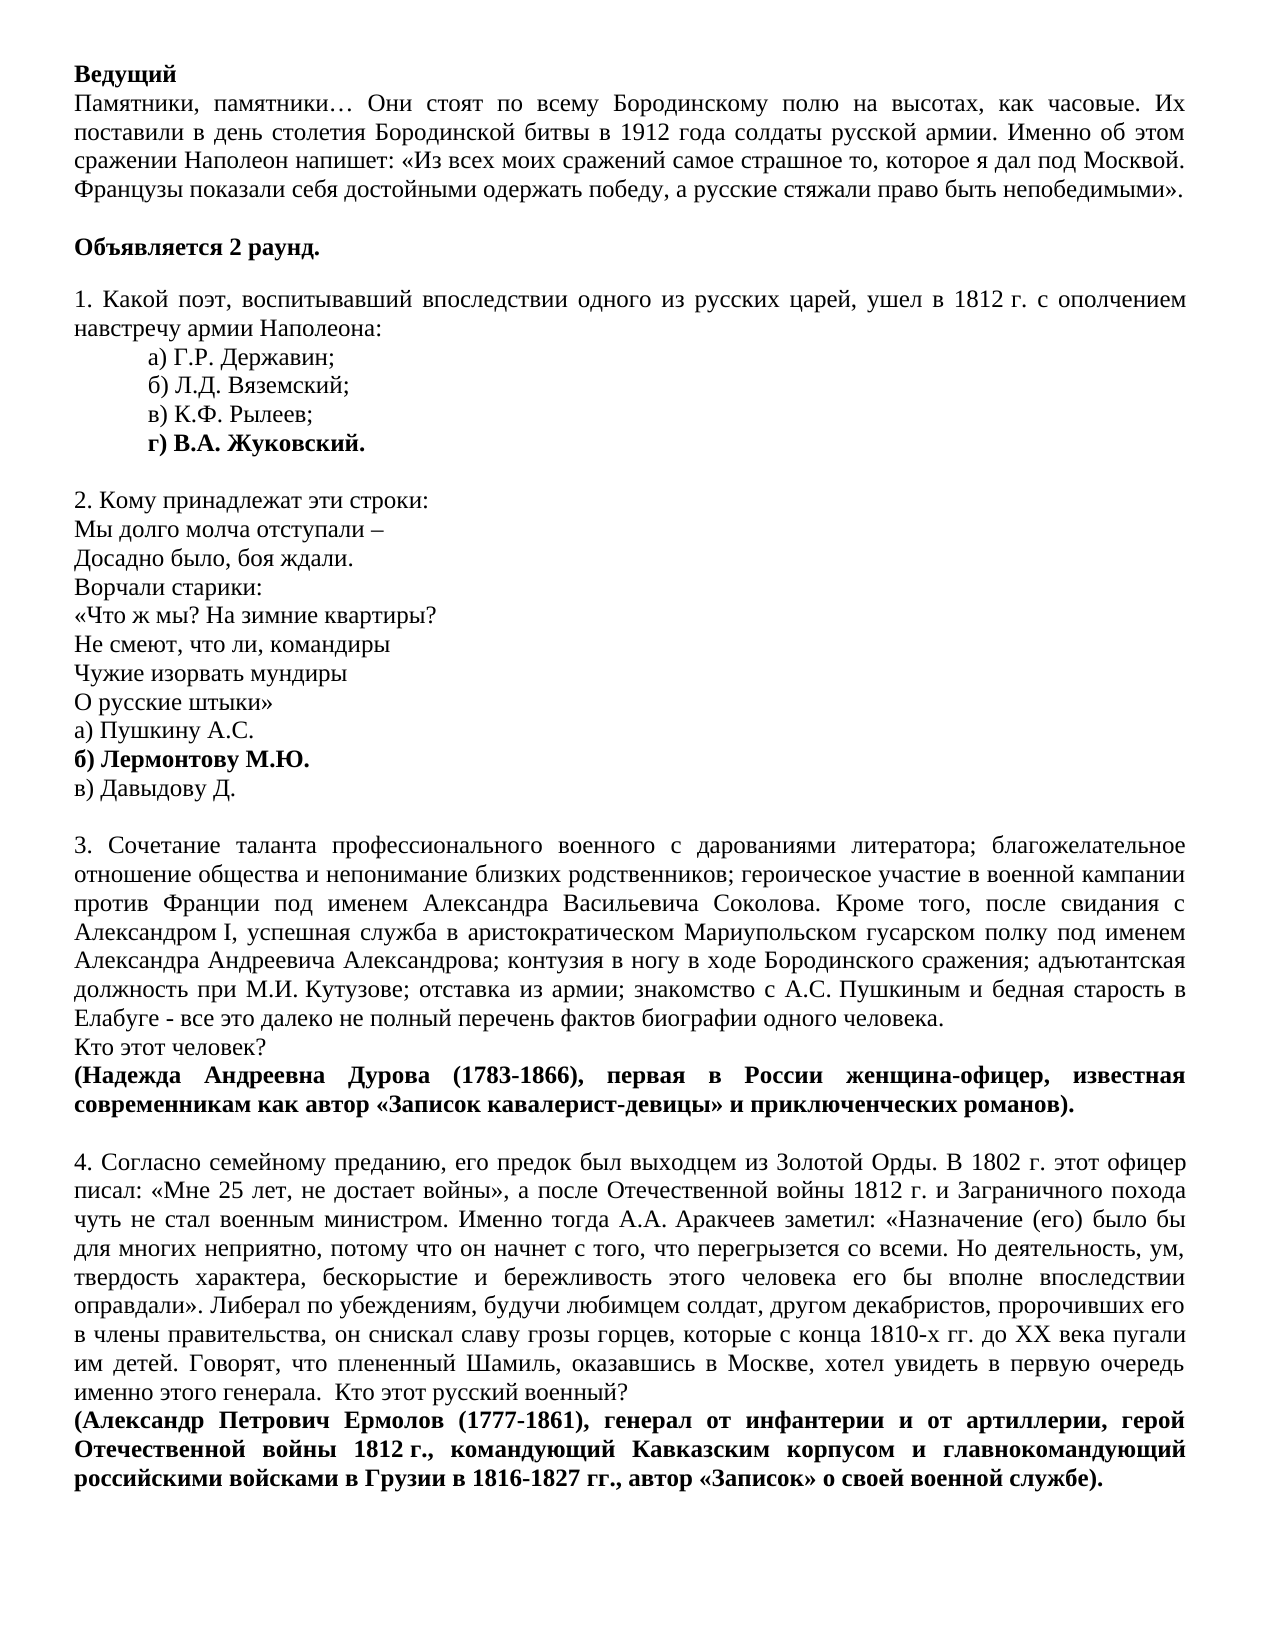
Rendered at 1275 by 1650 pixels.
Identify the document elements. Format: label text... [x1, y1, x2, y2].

text Ведущий [74, 59, 1186, 88]
text а) Г.Р. Державин; [74, 342, 1186, 371]
text (Надежда Андреевна Дурова (1783-1866), первая в России женщина-офицер, известная современникам как автор «Записок кавалерист-девицы» и приключенческих романов). [74, 1061, 1186, 1118]
text 1. Какой поэт, воспитывавший впоследствии одного из русских царей, ушел в 1812 г. с ополчением навстречу армии Наполеона: [74, 284, 1186, 342]
text г) В.А. Жуковский. [74, 428, 1186, 457]
text в) Давыдову Д. [74, 773, 1186, 802]
text Кто этот человек? [74, 1032, 1186, 1061]
text в) К.Ф. Рылеев; [74, 399, 1186, 428]
text «Что ж мы? На зимние квартиры? [74, 601, 1186, 629]
text б) Лермонтову М.Ю. [74, 744, 1186, 773]
text Ворчали старики: [74, 572, 1186, 601]
text Чужие изорвать мундиры [74, 658, 1186, 687]
text О русские штыки» [74, 687, 1186, 716]
text Досадно было, боя ждали. [74, 543, 1186, 572]
text 4. Согласно семейному преданию, его предок был выходцем из Золотой Орды. В 1802 г. этот офицер писал: «Мне 25 лет, не достает войны», а после Отечественной войны 1812 г. и Заграничного похода чуть не стал военным министром. Именно тогда А.А. Аракчеев заметил: «Назначение (его) было бы для многих неприятно, потому что он начнет с того, что перегрызется со всеми. Но деятельность, ум, твердость характера, бескорыстие и бережливость этого человека его бы вполне впоследствии оправдали». Либерал по убеждениям, будучи любимцем солдат, другом декабристов, пророчивших его в члены правительства, он снискал славу грозы горцев, которые с конца 1810-х гг. до XX века пугали им детей. Говорят, что плененный Шамиль, оказавшись в Москве, хотел увидеть в первую очередь именно этого генерала. Кто этот русский военный? [74, 1147, 1186, 1406]
text 2. Кому принадлежат эти строки: [74, 486, 1186, 514]
text 3. Сочетание таланта профессионального военного с дарованиями литератора; благожелательное отношение общества и непонимание близких родственников; героическое участие в военной кампании против Франции под именем Александра Васильевича Соколова. Кроме того, после свидания с Александром I, успешная служба в аристократическом Мариупольском гусарском полку под именем Александра Андреевича Александрова; контузия в ногу в ходе Бородинского сражения; адъютантская должность при М.И. Кутузове; отставка из армии; знакомство с А.С. Пушкиным и бедная старость в Елабуге - все это далеко не полный перечень фактов биографии одного человека. [74, 831, 1186, 1032]
text б) Л.Д. Вяземский; [74, 371, 1186, 399]
text Памятники, памятники… Они стоят по всему Бородинскому полю на высотах, как часовые. Их поставили в день столетия Бородинской битвы в 1912 года солдаты русской армии. Именно об этом сражении Наполеон напишет: «Из всех моих сражений самое страшное то, которое я дал под Москвой. Французы показали себя достойными одержать победу, а русские стяжали право быть непобедимыми». [74, 88, 1186, 203]
text Мы долго молча отступали – [74, 514, 1186, 543]
text Не смеют, что ли, командиры [74, 629, 1186, 658]
text Объявляется 2 раунд. [74, 232, 1186, 260]
text (Александр Петрович Ермолов (1777-1861), генерал от инфантерии и от артиллерии, герой Отечественной войны 1812 г., командующий Кавказским корпусом и главнокомандующий российскими войсками в Грузии в 1816-1827 гг., автор «Записок» о своей военной службе). [74, 1406, 1186, 1492]
text а) Пушкину А.С. [74, 716, 1186, 744]
